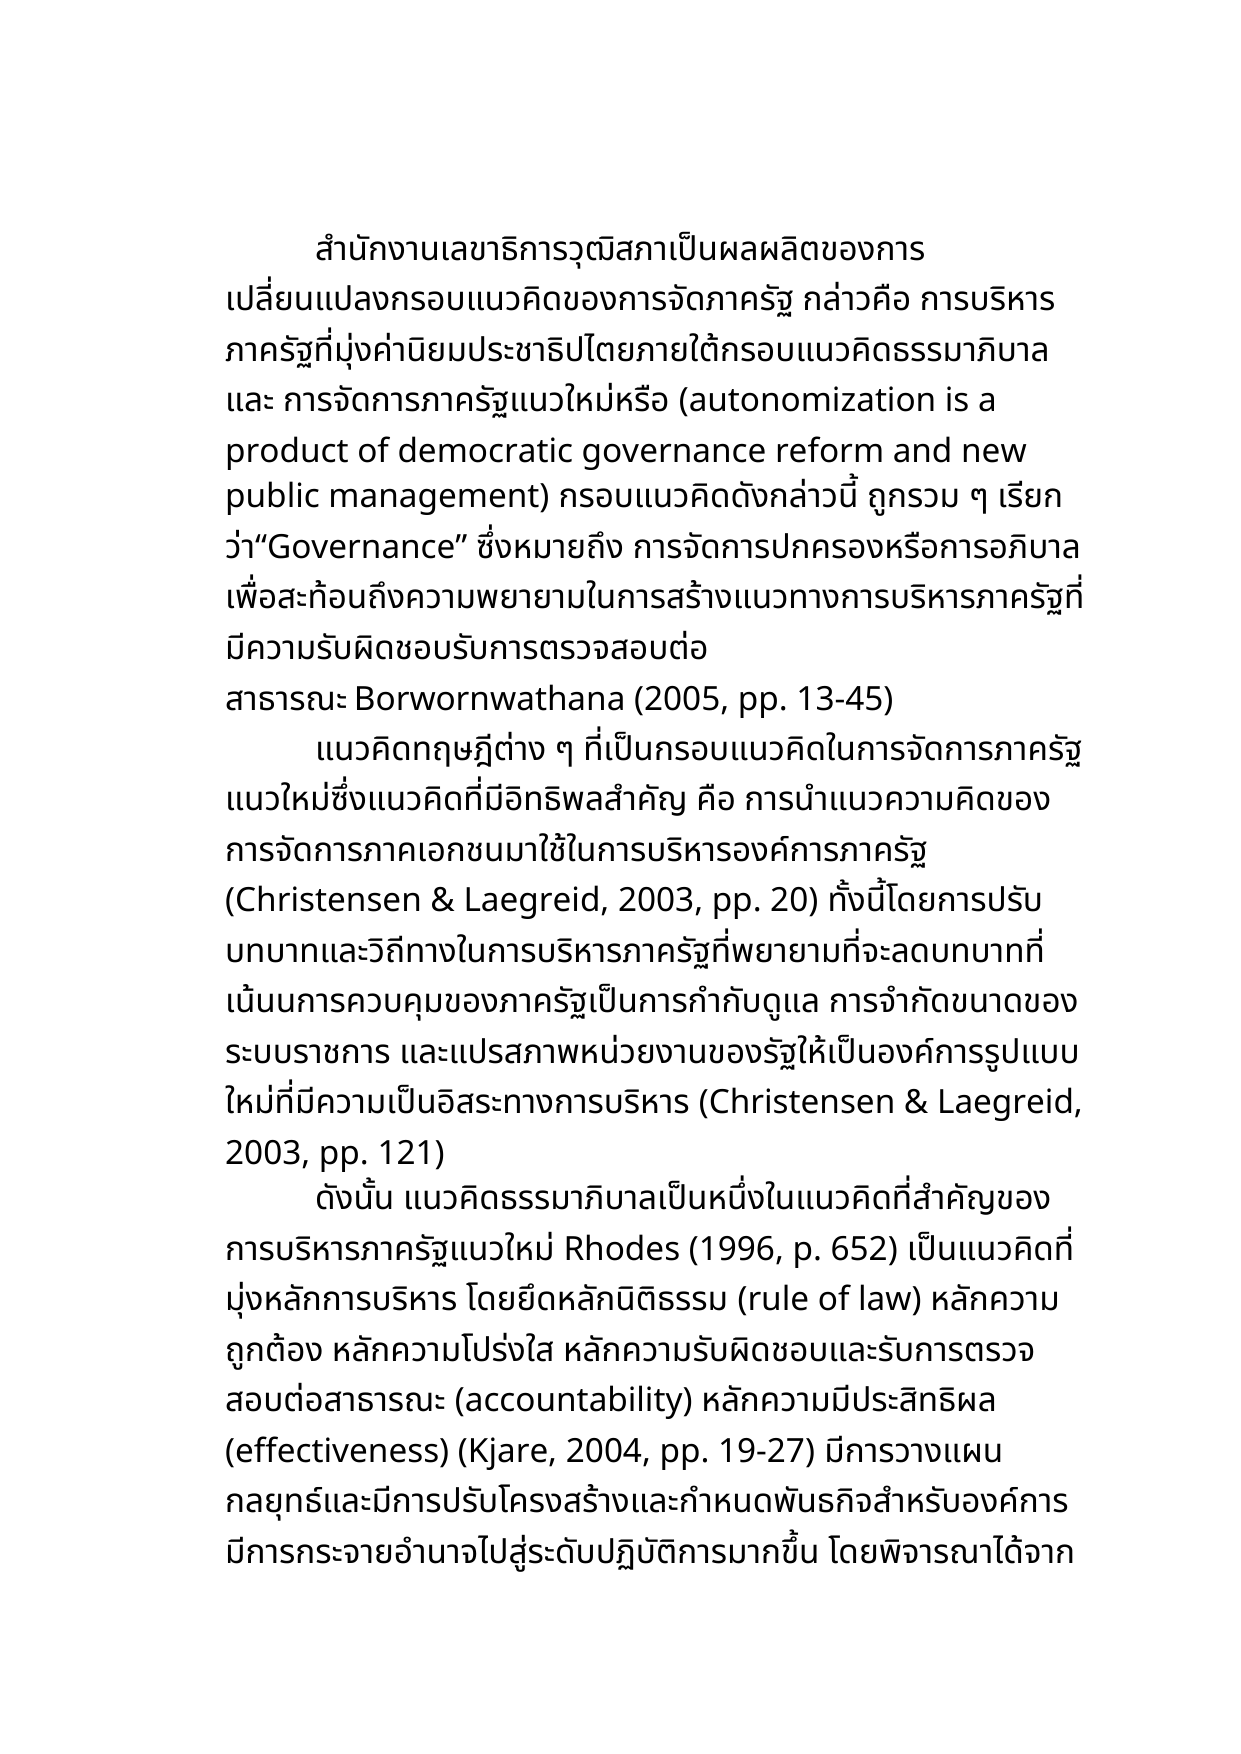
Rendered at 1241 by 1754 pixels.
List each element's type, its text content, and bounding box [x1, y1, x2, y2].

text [225, 1174, 1090, 1578]
text แนวคิดทฤษฎีต่าง ๆ ที่เป็นกรอบแนวคิดในการจัดการภาครัฐแนวใหม่ซึ่งแนวคิดที่มีอิทธิพลสำคัญ คือ การนำแนวความคิดของการจัดการภาคเอกชนมาใช้ในการบริหารองค์การภาครัฐ (Christensen & Laegreid, 2003, pp. 20) ทั้งนี้โดยการปรับบทบาทและวิถีทางในการบริหารภาครัฐที่พยายามที่จะลดบทบาทที่เน้นนการควบคุมของภาครัฐเป็นการกำกับดูแล การจำกัดขนาดของระบบราชการ และแปรสภาพหน่วยงานของรัฐให้เป็นองค์การรูปแบบใหม่ที่มีความเป็นอิสระทางการบริหาร (Christensen & Laegreid, 2003, pp. 121) [225, 725, 1090, 1174]
text สำนักงานเลขาธิการวุฒิสภาเป็นผลผลิตของการเปลี่ยนแปลงกรอบแนวคิดของการจัดภาครัฐ กล่าวคือ การบริหารภาครัฐที่มุ่งค่านิยมประชาธิปไตยภายใต้กรอบแนวคิดธรรมาภิบาลและ การจัดการภาครัฐแนวใหม่หรือ (autonomization is a product of democratic governance reform and new public management) กรอบแนวคิดดังกล่าวนี้ ถูกรวม ๆ เรียกว่า“Governance” ซึ่งหมายถึง การจัดการปกครองหรือการอภิบาลเพื่อสะท้อนถึงความพยายามในการสร้างแนวทางการบริหารภาครัฐที่มีความรับผิดชอบรับการตรวจสอบต่อสาธารณะBorwornwathana (2005, pp. 13-45) [225, 225, 1090, 725]
